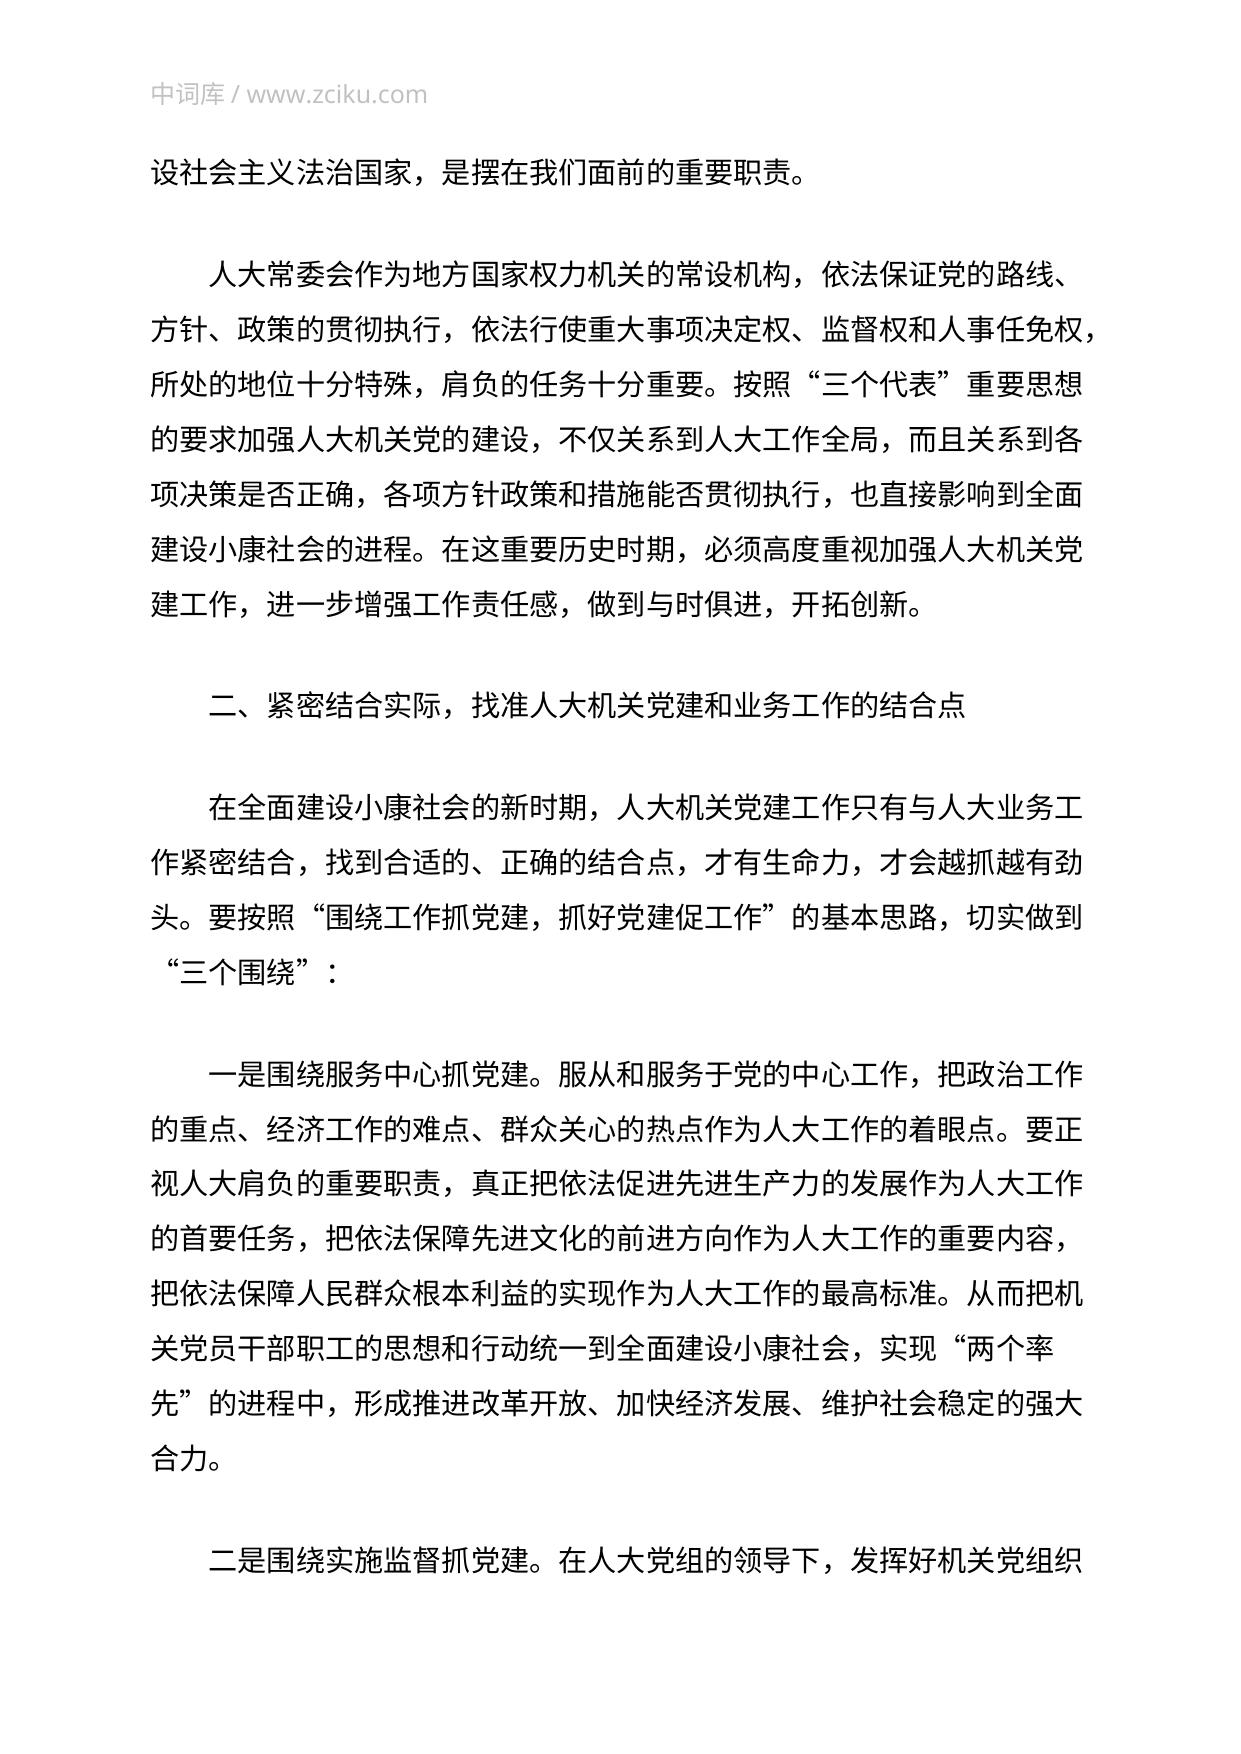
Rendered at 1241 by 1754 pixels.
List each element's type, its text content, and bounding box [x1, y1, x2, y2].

text 二、紧密结合实际，找准人大机关党建和业务工作的结合点 [150, 683, 1090, 725]
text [150, 150, 1090, 192]
text 人大常委会作为地方国家权力机关的常设机构，依法保证党的路线、方针、政策的贯彻执行，依法行使重大事项决定权、监督权和人事任免权，所处的地位十分特殊，肩负的任务十分重要。按照“三个代表”重要思想的要求加强人大机关党的建设，不仅关系到人大工作全局，而且关系到各项决策是否正确，各项方针政策和措施能否贯彻执行，也直接影响到全面建设小康社会的进程。在这重要历史时期，必须高度重视加强人大机关党建工作，进一步增强工作责任感，做到与时俱进，开拓创新。 [150, 252, 1090, 623]
text 一是围绕服务中心抓党建。服从和服务于党的中心工作，把政治工作的重点、经济工作的难点、群众关心的热点作为人大工作的着眼点。要正视人大肩负的重要职责，真正把依法促进先进生产力的发展作为人大工作的首要任务，把依法保障先进文化的前进方向作为人大工作的重要内容，把依法保障人民群众根本利益的实现作为人大工作的最高标准。从而把机关党员干部职工的思想和行动统一到全面建设小康社会，实现“两个率先”的进程中，形成推进改革开放、加快经济发展、维护社会稳定的强大合力。 [150, 1051, 1090, 1478]
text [150, 1537, 1090, 1579]
text 在全面建设小康社会的新时期，人大机关党建工作只有与人大业务工作紧密结合，找到合适的、正确的结合点，才有生命力，才会越抓越有劲头。要按照“围绕工作抓党建，抓好党建促工作”的基本思路，切实做到“三个围绕”： [150, 785, 1090, 992]
